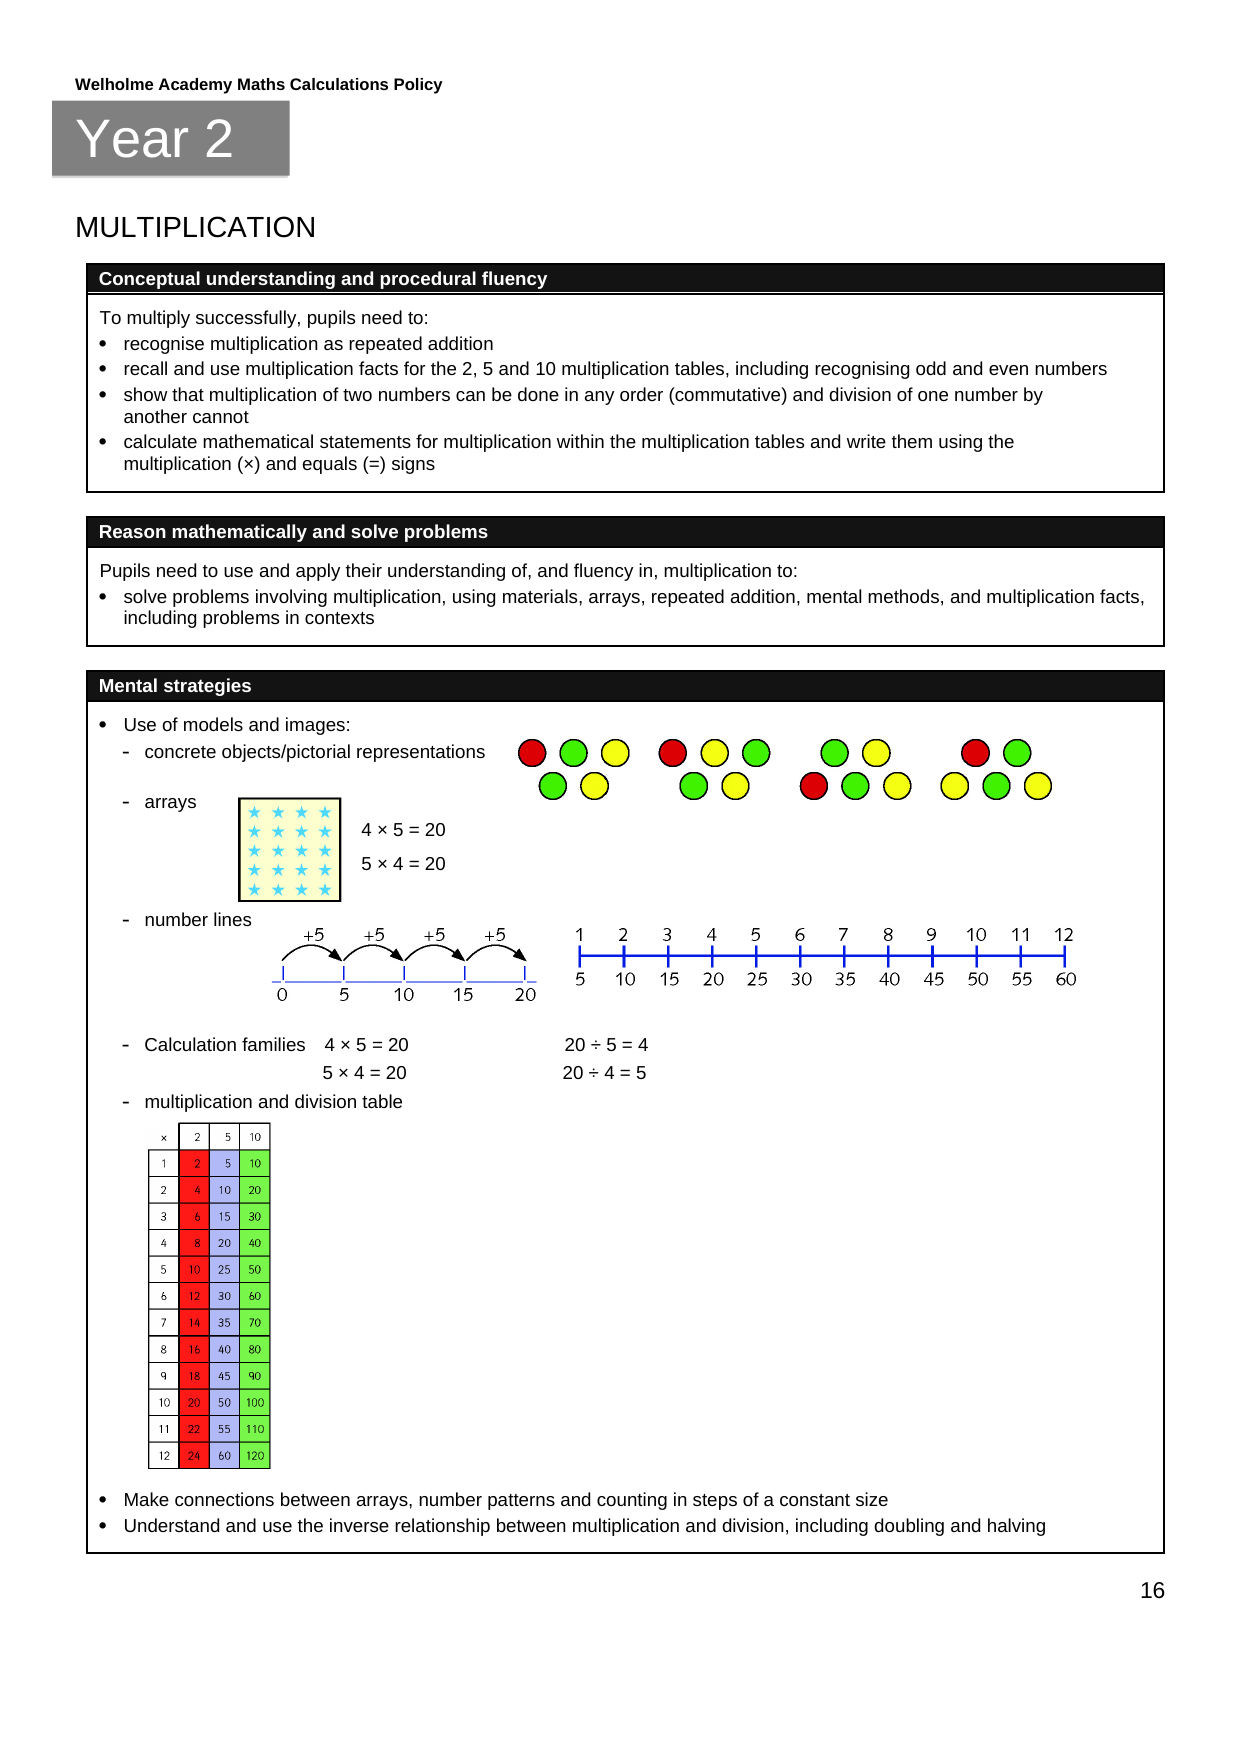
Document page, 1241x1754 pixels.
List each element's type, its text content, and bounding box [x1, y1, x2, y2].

table_cell Pupils need to use and apply their understanding of, and fluency in, multiplication to: solve problems involving multiplication, using materials, arrays, repeated addition, mental methods, and multiplication facts, including problems in contexts [88, 548, 1163, 645]
text Year 2 [75, 94, 1165, 173]
picture [236, 796, 344, 902]
picture [516, 737, 1055, 801]
picture [145, 1121, 272, 1469]
table_header Mental strategies [88, 672, 1163, 700]
table_cell Use of models and images: concrete objects/pictorial representations arrays number lines Calculation families 4 × 5 = 20 20 ÷ 5 = 4 5 × 4 = 20 20 ÷ 4 = 5 multiplication and division table Make connections between arrays, number patterns and counting in steps of a constant size Understand and use the inverse relationship between multiplication and division, including doubling and halving [88, 702, 1163, 1552]
picture [271, 926, 1078, 1003]
table_cell To multiply successfully, pupils need to: recognise multiplication as repeated addition recall and use multiplication facts for the 2, 5 and 10 multiplication tables, including recognising odd and even numbers show that multiplication of two numbers can be done in any order (commutative) and division of one number by another cannot calculate mathematical statements for multiplication within the multiplication tables and write them using the multiplication (×) and equals (=) signs [88, 295, 1163, 491]
table_header Reason mathematically and solve problems [88, 518, 1163, 546]
table_header Conceptual understanding and procedural fluency [88, 265, 1163, 292]
text MULTIPLICATION [75, 210, 1165, 244]
